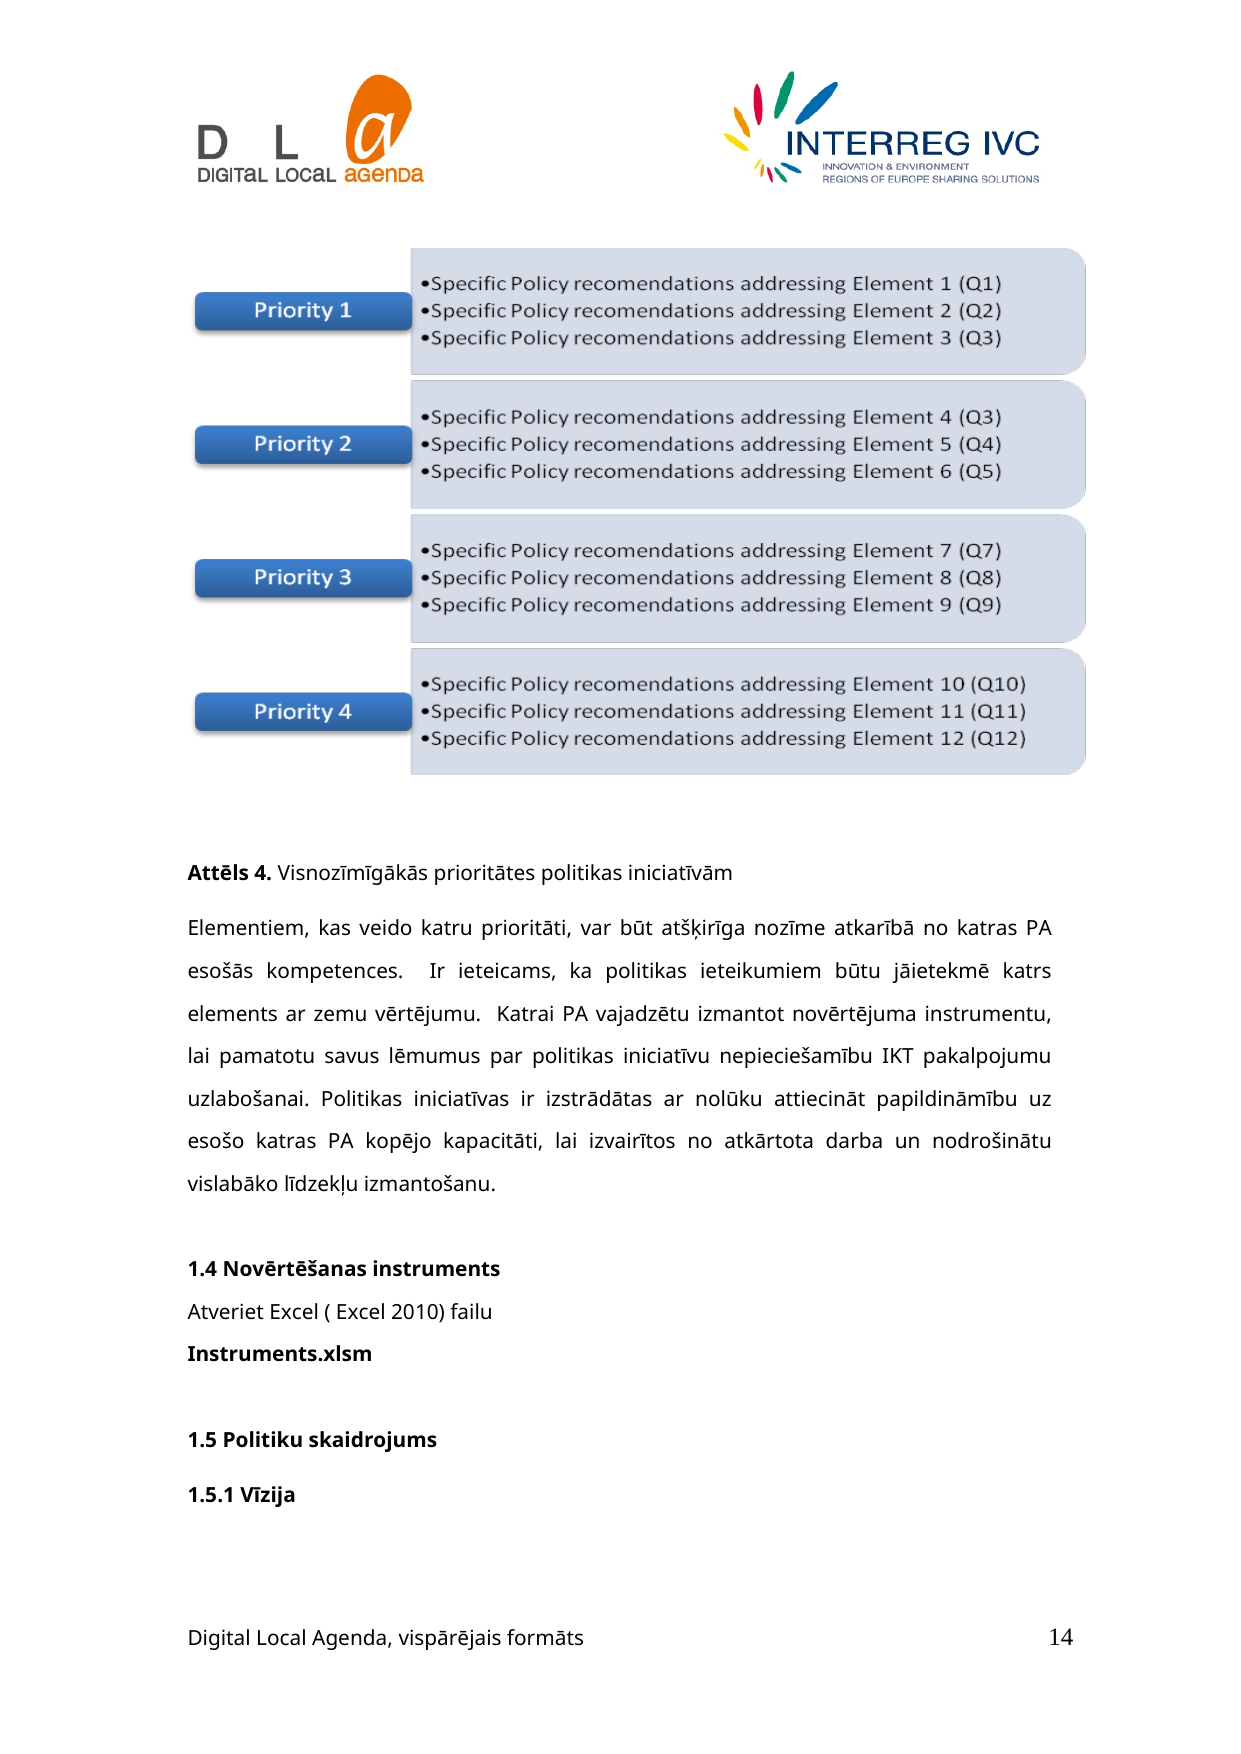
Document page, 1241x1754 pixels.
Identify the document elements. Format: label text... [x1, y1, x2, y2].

text Elementiem, kas veido katru prioritāti, var būt atšķirīga nozīme atkarībā no katras PA esošās kompetences. Ir ieteicams, ka politikas ieteikumiem būtu jāietekmē katrs elements ar zemu vērtējumu. Katrai PA vajadzētu izmantot novērtējuma instrumentu, lai pamatotu savus lēmumus par politikas iniciatīvu nepieciešamību IKT pakalpojumu uzlabošanai. Politikas iniciatīvas ir izstrādātas ar nolūku attiecināt papildināmību uz esošo katras PA kopējo kapacitāti, lai izvairītos no atkārtota darba un nodrošinātu vislabāko līdzekļu izmantošanu. [187, 913, 1053, 1197]
picture [712, 64, 1047, 186]
text Atveriet Excel ( Excel 2010) failu [187, 1297, 1053, 1325]
subtitle 1.5.1 Vīzija [187, 1480, 1053, 1508]
picture [187, 248, 1088, 775]
subtitle 1.4 Novērtēšanas instruments [187, 1254, 1053, 1283]
picture [187, 62, 434, 188]
subtitle 1.5 Politiku skaidrojums [187, 1425, 1053, 1453]
text Instruments.xlsm [187, 1339, 1053, 1368]
text Attēls 4. Visnozīmīgākās prioritātes politikas iniciatīvām [187, 858, 1053, 887]
